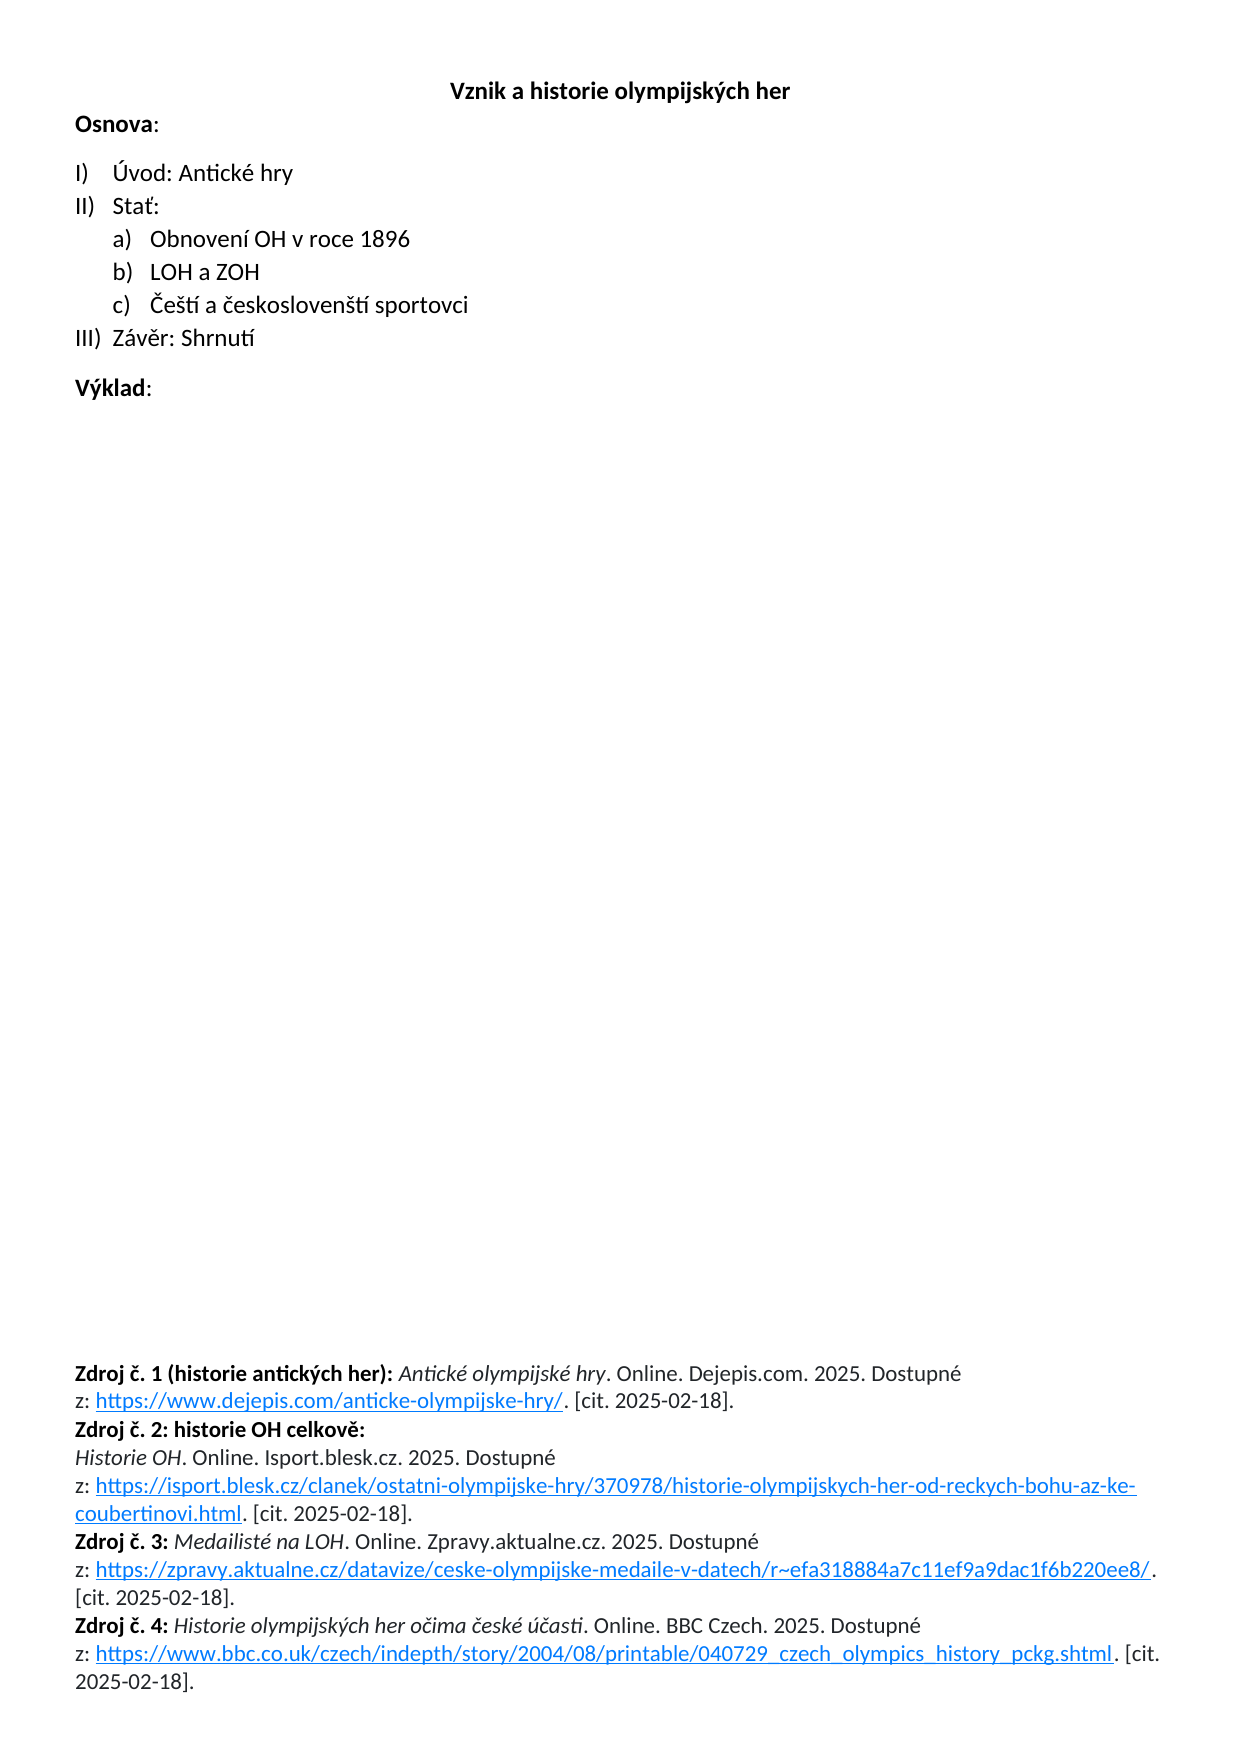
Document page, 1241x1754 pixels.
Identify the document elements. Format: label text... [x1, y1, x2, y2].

text Výklad: [75, 372, 1165, 402]
text Vznik a historie olympijských her [75, 75, 1165, 106]
list Čeští a českoslovenští sportovci [112, 289, 1165, 320]
list Závěr: Shrnutí [75, 322, 1165, 353]
list Obnovení OH v roce 1896 [112, 223, 1165, 254]
list Stať: [75, 190, 1165, 221]
list LOH a ZOH [112, 256, 1165, 287]
list Úvod: Antické hry [75, 157, 1165, 188]
text Osnova: [75, 108, 1165, 138]
